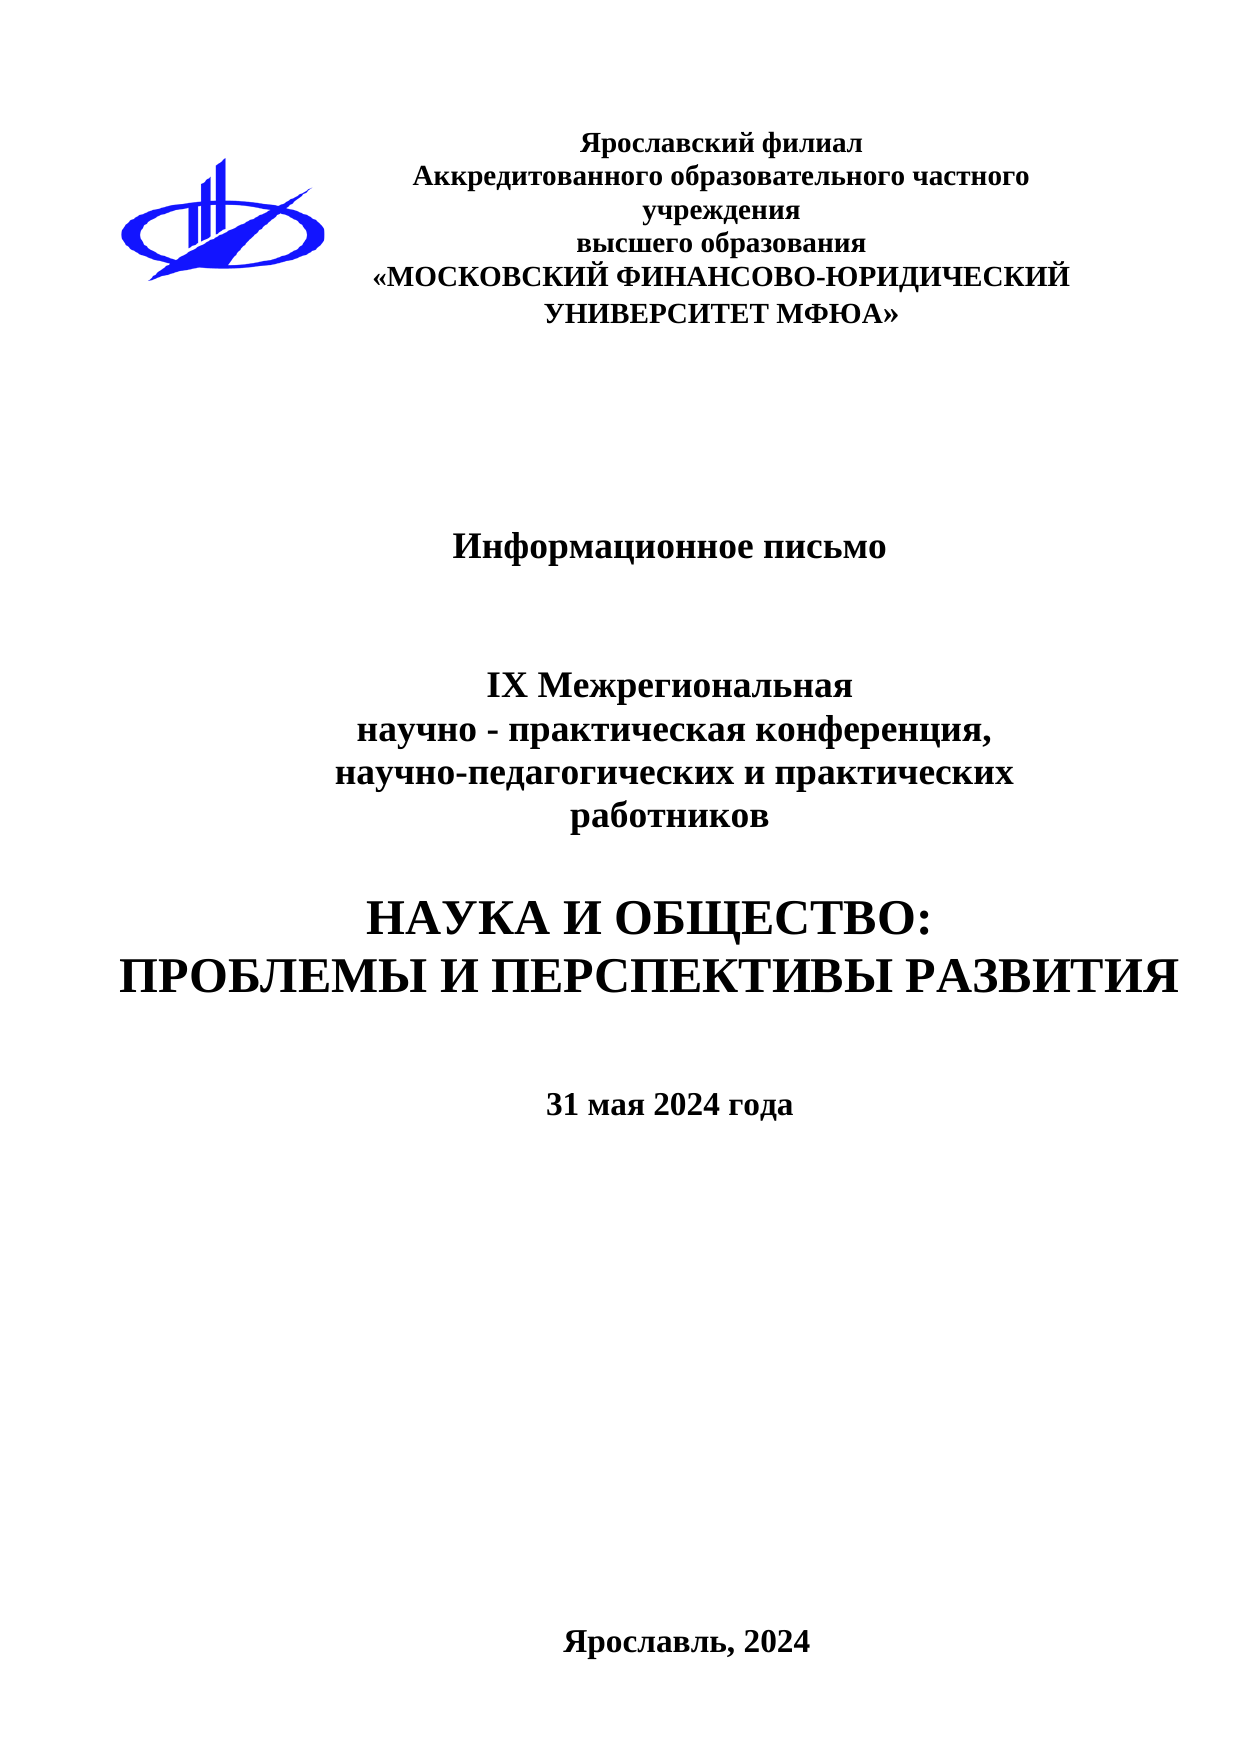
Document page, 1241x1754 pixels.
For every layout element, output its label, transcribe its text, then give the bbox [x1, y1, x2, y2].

table_header Ярославский филиал Аккредитованного образовательного частного учреждения высшего образования «МОСКОВСКИЙ ФИНАНСОВО-ЮРИДИЧЕСКИЙ УНИВЕРСИТЕТ МФЮА» [339, 125, 1104, 364]
text научно-педагогических и практических [158, 749, 1181, 792]
table_header [107, 125, 339, 364]
text научно - практическая конференция, [158, 706, 1181, 749]
text Ярославль, 2024 [118, 1621, 1181, 1659]
text работников [158, 792, 1181, 835]
text 31 мая 2024 года [158, 1084, 1181, 1123]
text IX Межрегиональная [158, 663, 1181, 706]
picture [121, 158, 325, 281]
text НАУКА И ОБЩЕСТВО: [118, 888, 1181, 946]
text Информационное письмо [158, 524, 1181, 567]
text ПРОБЛЕМЫ И ПЕРСПЕКТИВЫ РАЗВИТИЯ [118, 946, 1181, 1003]
